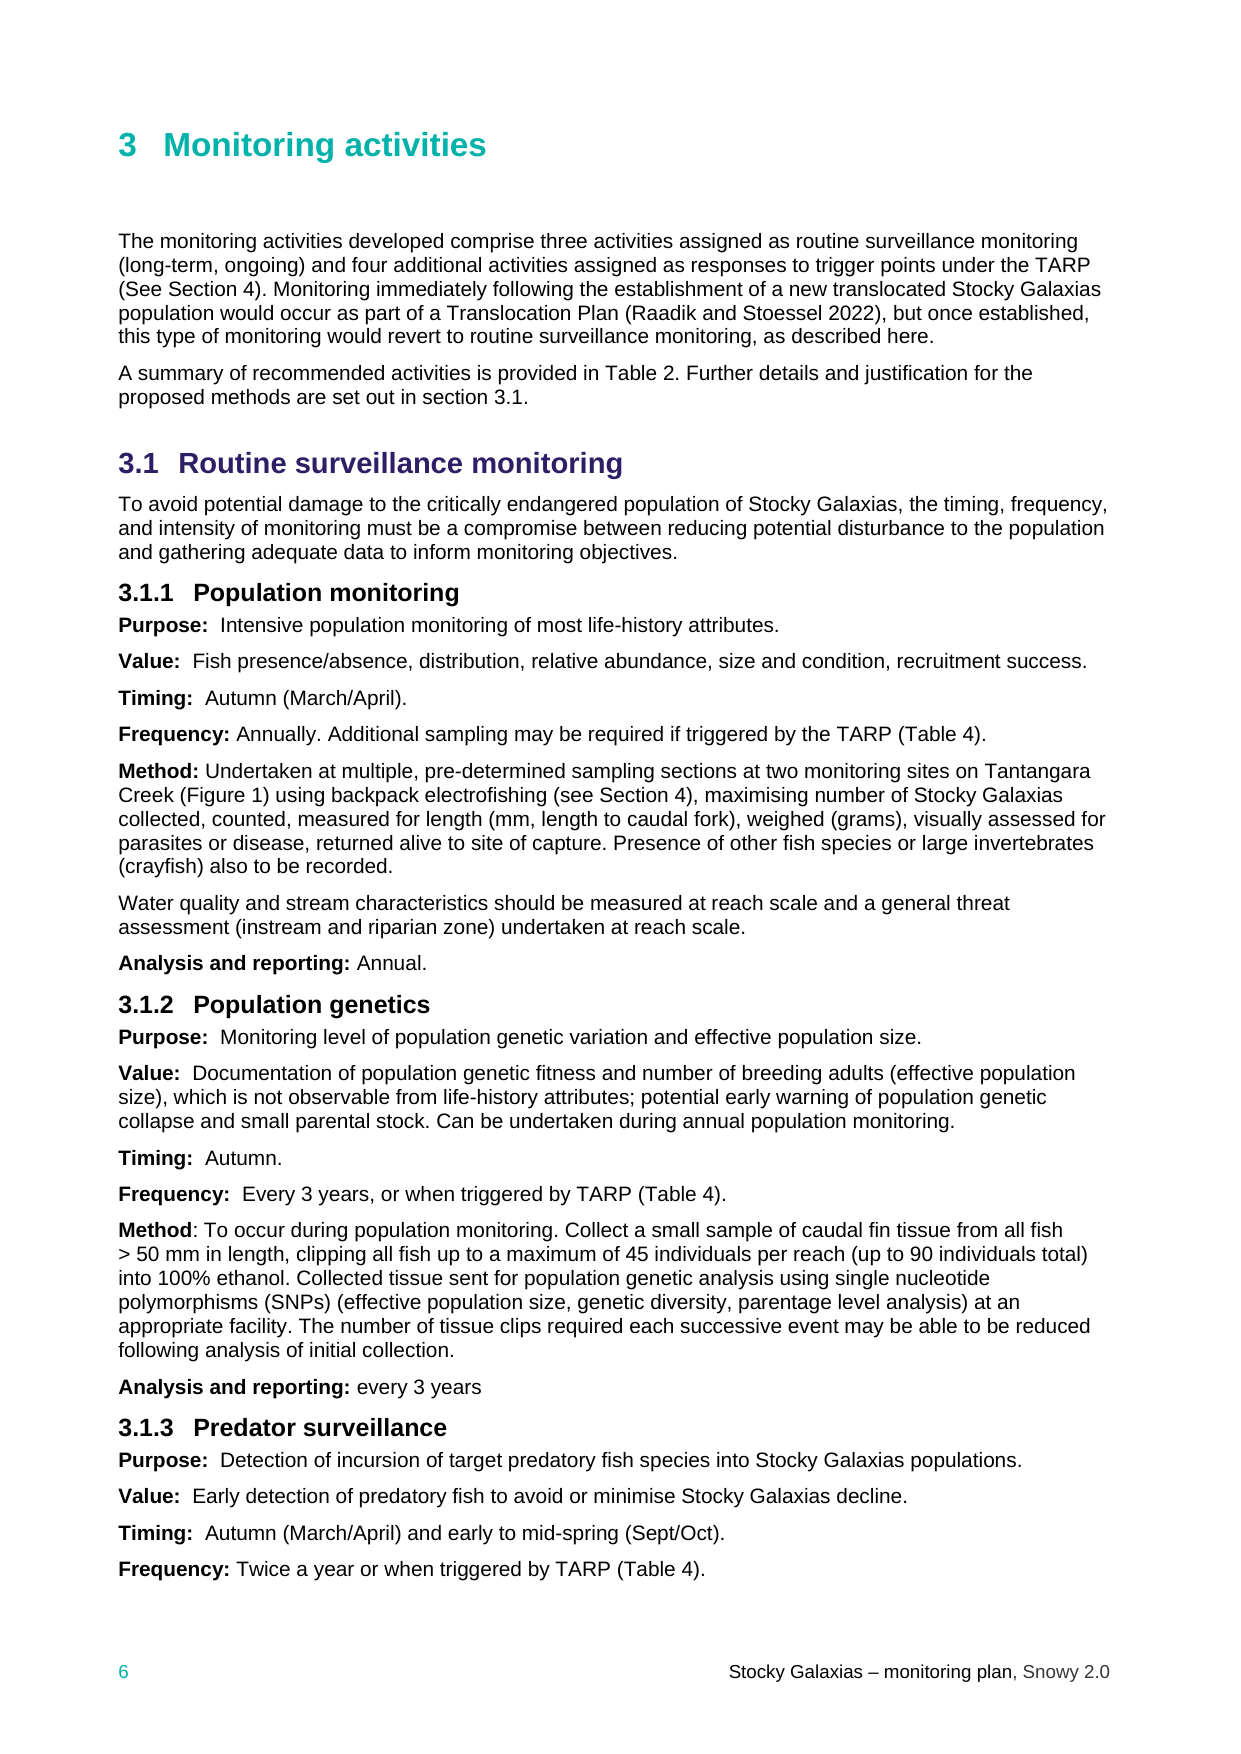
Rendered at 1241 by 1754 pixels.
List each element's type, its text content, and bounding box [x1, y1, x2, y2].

text Frequency: Twice a year or when triggered by TARP (Table 4). [118, 1557, 1122, 1581]
text Method: Undertaken at multiple, pre-determined sampling sections at two monitoring sites on Tantangara Creek (Figure 1) using backpack electrofishing (see Section 4), maximising number of Stocky Galaxias collected, counted, measured for length (mm, length to caudal fork), weighed (grams), visually assessed for parasites or disease, returned alive to site of capture. Presence of other fish species or large invertebrates (crayfish) also to be recorded. [118, 758, 1122, 878]
text Method: To occur during population monitoring. Collect a small sample of caudal fin tissue from all fish > 50 mm in length, clipping all fish up to a maximum of 45 individuals per reach (up to 90 individuals total) into 100% ethanol. Collected tissue sent for population genetic analysis using single nucleotide polymorphisms (SNPs) (effective population size, genetic diversity, parentage level analysis) at an appropriate facility. The number of tissue clips required each successive event may be able to be reduced following analysis of initial collection. [118, 1218, 1122, 1362]
subtitle Predator surveillance [118, 1413, 1122, 1442]
text To avoid potential damage to the critically endangered population of Stocky Galaxias, the timing, frequency, and intensity of monitoring must be a compromise between reducing potential disturbance to the population and gathering adequate data to inform monitoring objectives. [118, 492, 1122, 563]
text Analysis and reporting: every 3 years [118, 1374, 1122, 1398]
text Purpose: Monitoring level of population genetic variation and effective population size. [118, 1024, 1122, 1048]
subtitle Population genetics [118, 990, 1122, 1018]
subtitle Routine surveillance monitoring [118, 446, 1122, 480]
text Frequency: Annually. Additional sampling may be required if triggered by the TARP (Table 4). [118, 722, 1122, 746]
text A summary of recommended activities is provided in Table 2. Further details and justification for the proposed methods are set out in section 3.1. [118, 361, 1122, 409]
text Timing: Autumn (March/April) and early to mid-spring (Sept/Oct). [118, 1521, 1122, 1544]
text Value: Fish presence/absence, distribution, relative abundance, size and condition, recruitment success. [118, 649, 1122, 673]
text The monitoring activities developed comprise three activities assigned as routine surveillance monitoring (long-term, ongoing) and four additional activities assigned as responses to trigger points under the TARP (See Section 4). Monitoring immediately following the establishment of a new translocated Stocky Galaxias population would occur as part of a Translocation Plan (Raadik and Stoessel 2022), but once established, this type of monitoring would revert to routine surveillance monitoring, as described here. [118, 228, 1122, 348]
text Timing: Autumn (March/April). [118, 686, 1122, 709]
text Analysis and reporting: Annual. [118, 951, 1122, 975]
text Frequency: Every 3 years, or when triggered by TARP (Table 4). [118, 1182, 1122, 1206]
text Purpose: Detection of incursion of target predatory fish species into Stocky Galaxias populations. [118, 1448, 1122, 1472]
text Timing: Autumn. [118, 1145, 1122, 1169]
text Value: Documentation of population genetic fitness and number of breeding adults (effective population size), which is not observable from life-history attributes; potential early warning of population genetic collapse and small parental stock. Can be undertaken during annual population monitoring. [118, 1061, 1122, 1133]
text Water quality and stream characteristics should be measured at reach scale and a general threat assessment (instream and riparian zone) undertaken at reach scale. [118, 891, 1122, 939]
text Purpose: Intensive population monitoring of most life-history attributes. [118, 613, 1122, 637]
subtitle Population monitoring [118, 578, 1122, 607]
text Value: Early detection of predatory fish to avoid or minimise Stocky Galaxias decline. [118, 1484, 1122, 1508]
subtitle Monitoring activities [118, 118, 1122, 166]
